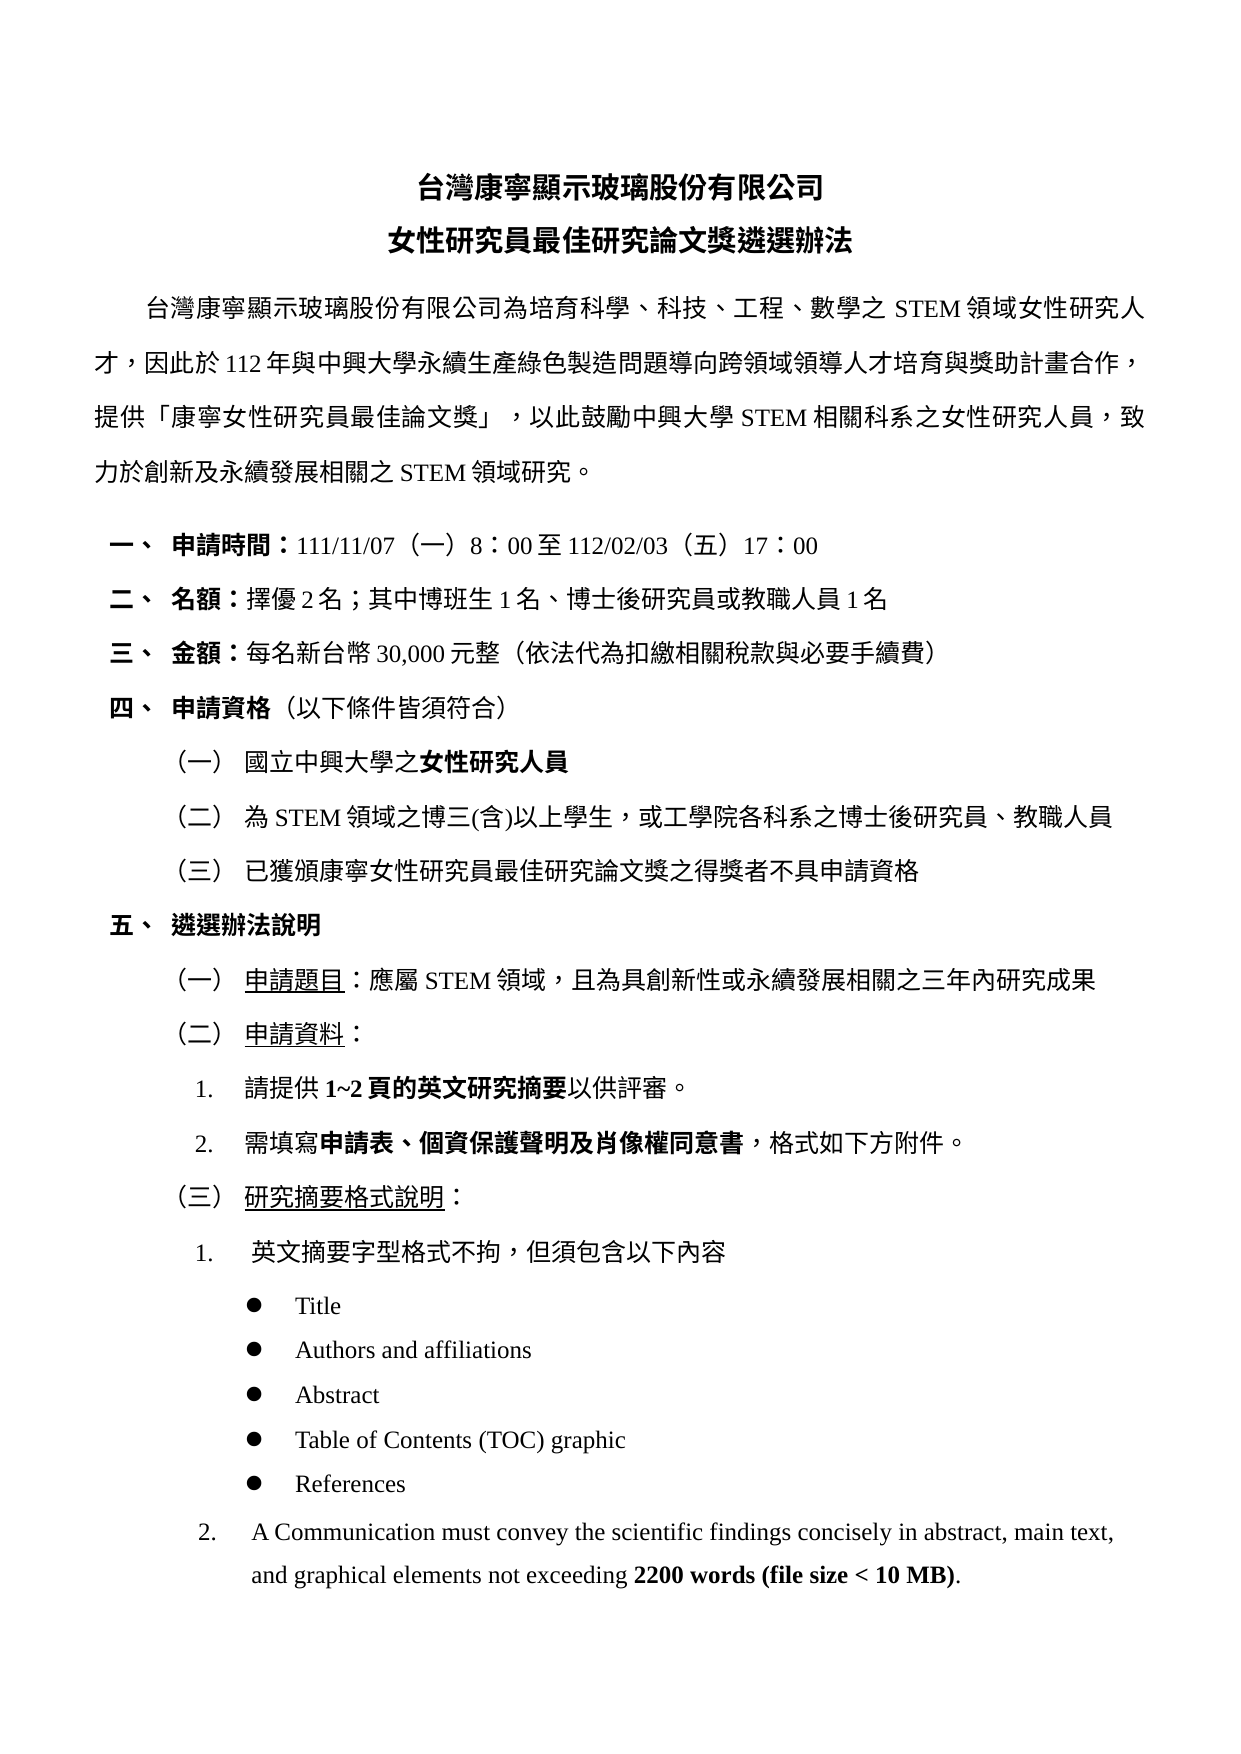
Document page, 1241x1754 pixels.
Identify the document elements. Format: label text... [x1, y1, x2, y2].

list 金額：每名新台幣30,000元整（依法代為扣繳相關稅款與必要手續費） [109, 634, 1146, 670]
list Table of Contents (TOC) graphic [244, 1420, 1146, 1458]
list 名額：擇優2名；其中博班生1名、博士後研究員或教職人員1名 [109, 579, 1146, 616]
list Title [244, 1286, 1146, 1324]
list 英文摘要字型格式不拘，但須包含以下內容 [194, 1232, 1146, 1268]
list 國立中興大學之女性研究人員 [162, 743, 1146, 779]
text 台灣康寧顯示玻璃股份有限公司為培育科學、科技、工程、數學之STEM領域女性研究人才，因此於112年與中興大學永續生產綠色製造問題導向跨領域領導人才培育與獎助計畫合作，提供「康寧女性研究員最佳論文獎」，以此鼓勵中興大學STEM相關科系之女性研究人員，致力於創新及永續發展相關之STEM領域研究。 [94, 289, 1146, 488]
list References [244, 1465, 1146, 1503]
text 台灣康寧顯示玻璃股份有限公司 [94, 164, 1146, 207]
list 已獲頒康寧女性研究員最佳研究論文獎之得獎者不具申請資格 [162, 851, 1146, 888]
list 申請資料： [162, 1014, 1146, 1051]
list 為STEM領域之博三(含)以上學生，或工學院各科系之博士後研究員、教職人員 [162, 797, 1146, 833]
list Abstract [244, 1376, 1146, 1413]
list 遴選辦法說明 [109, 906, 1146, 942]
list 申請時間：111/11/07（一）8：00至112/02/03（五）17：00 [109, 525, 1146, 561]
list A Communication must convey the scientific findings concisely in abstract, main text, and graphical elements not exceeding 2200 words (file size < 10 MB). [198, 1517, 1146, 1589]
text 女性研究員最佳研究論文獎遴選辦法 [94, 217, 1146, 259]
list 研究摘要格式說明： [162, 1178, 1146, 1214]
list Authors and affiliations [244, 1331, 1146, 1368]
list 需填寫申請表、個資保護聲明及肖像權同意書，格式如下方附件。 [194, 1123, 1146, 1159]
list 申請資格（以下條件皆須符合） [109, 688, 1146, 724]
list 申請題目：應屬STEM領域，且為具創新性或永續發展相關之三年內研究成果 [162, 960, 1146, 996]
list 請提供1~2頁的英文研究摘要以供評審。 [194, 1069, 1146, 1105]
